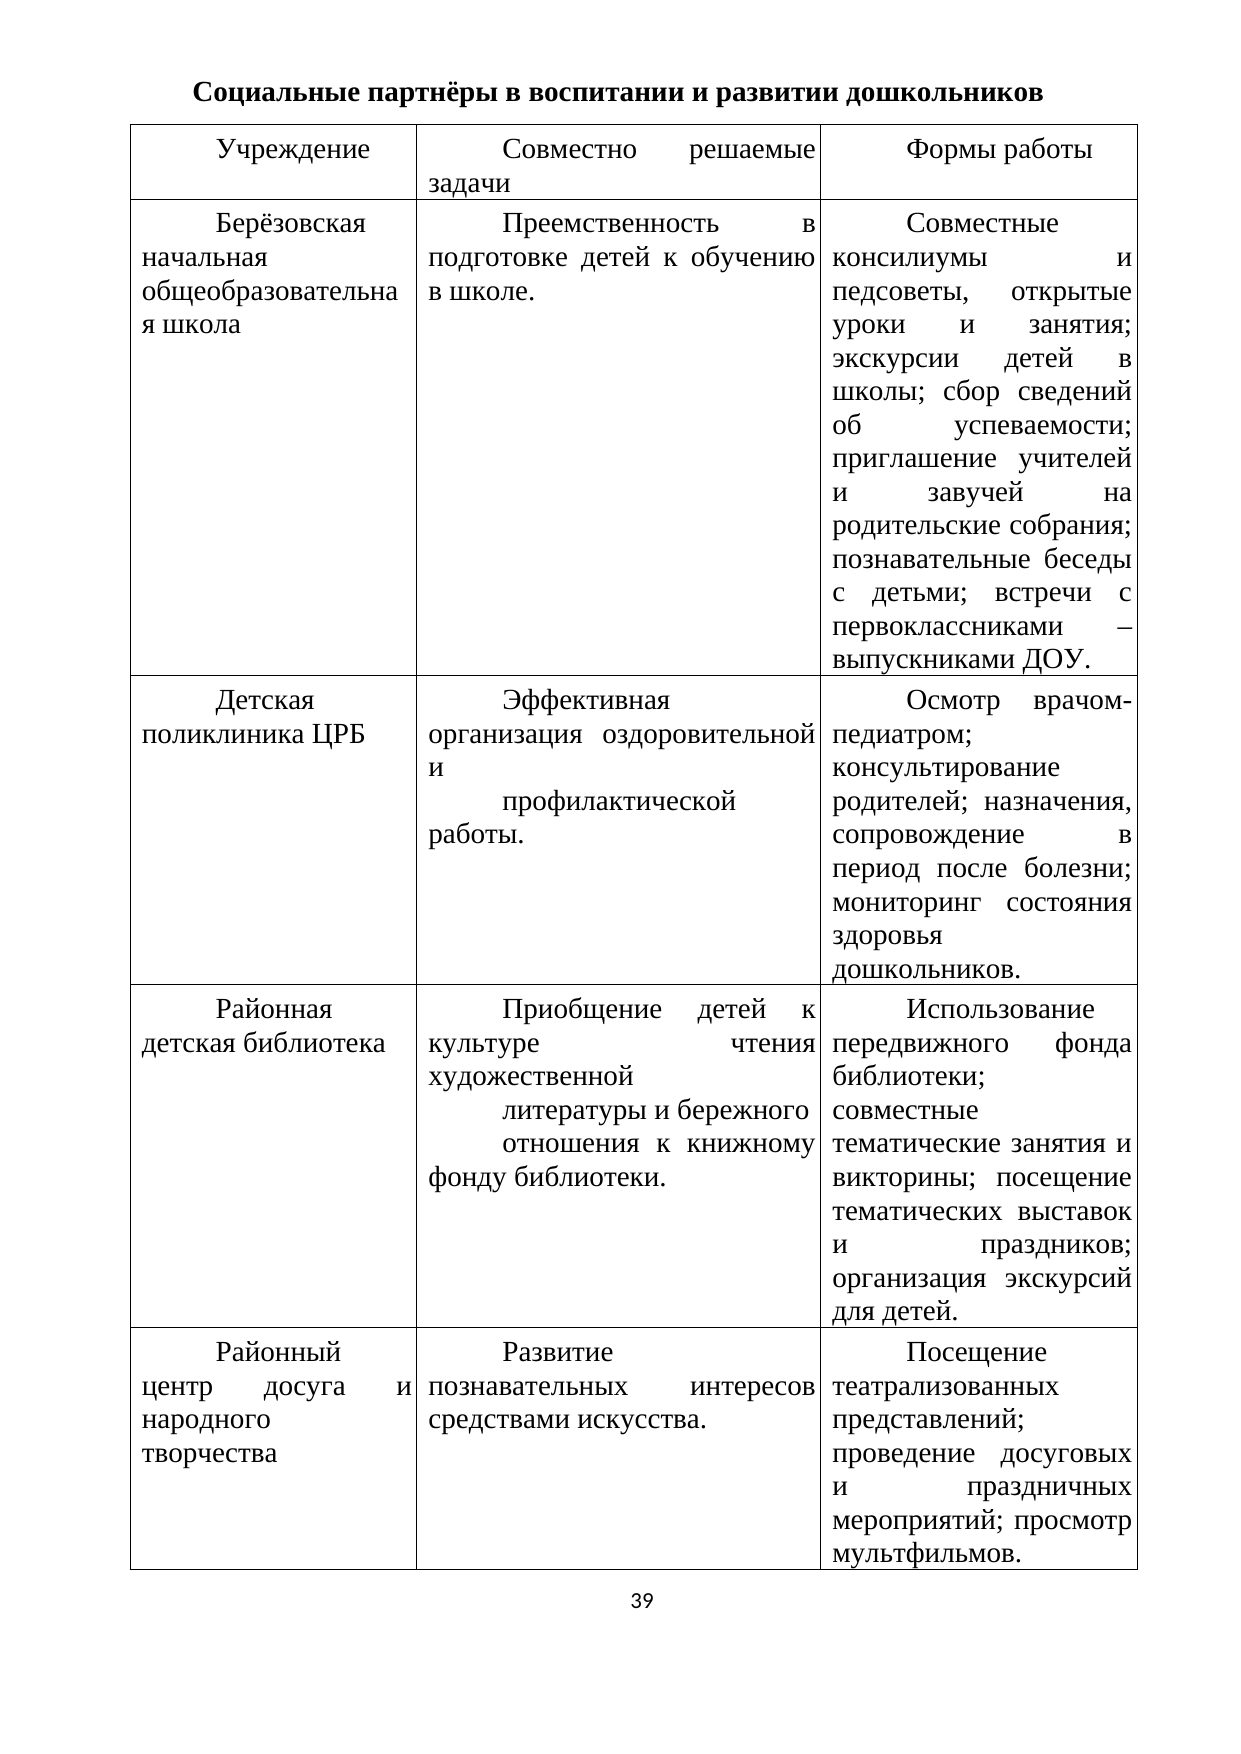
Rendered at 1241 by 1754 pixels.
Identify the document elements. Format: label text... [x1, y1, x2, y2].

table_cell Районный центр досуга и народного творчества [131, 1328, 416, 1569]
table_header Совместно решаемые задачи [417, 125, 820, 198]
table_cell Совместные консилиумы и педсоветы, открытые уроки и занятия; экскурсии детей в школы; сбор сведений об успеваемости; приглашение учителей и завучей на родительские собрания; познавательные беседы с детьми; встречи с первоклассниками – выпускниками ДОУ. [821, 200, 1137, 675]
table_cell Берёзовская начальная общеобразовательная школа [131, 200, 416, 675]
table_cell Посещение театрализованных представлений; проведение досуговых и праздничных мероприятий; просмотр мультфильмов. [821, 1328, 1137, 1569]
table_cell Осмотр врачом-педиатром; консультирование родителей; назначения, сопровождение в период после болезни; мониторинг состояния здоровья дошкольников. [821, 676, 1137, 984]
table_cell Приобщение детей к культуре чтения художественной литературы и бережного отношения к книжному фонду библиотеки. [417, 985, 820, 1327]
table_cell Использование передвижного фонда библиотеки; совместные тематические занятия и викторины; посещение тематических выставок и праздников; организация экскурсий для детей. [821, 985, 1137, 1327]
table_header Учреждение [131, 125, 416, 198]
table_cell Развитие познавательных интересов средствами искусства. [417, 1328, 820, 1569]
table_cell Районная детская библиотека [131, 985, 416, 1327]
table_header Формы работы [821, 125, 1137, 198]
table_cell Эффективная организация оздоровительной и профилактической работы. [417, 676, 820, 984]
table_cell Детская поликлиника ЦРБ [131, 676, 416, 984]
table_cell Преемственность в подготовке детей к обучению в школе. [417, 200, 820, 675]
text Социальные партнёры в воспитании и развитии дошкольников [118, 74, 1165, 107]
